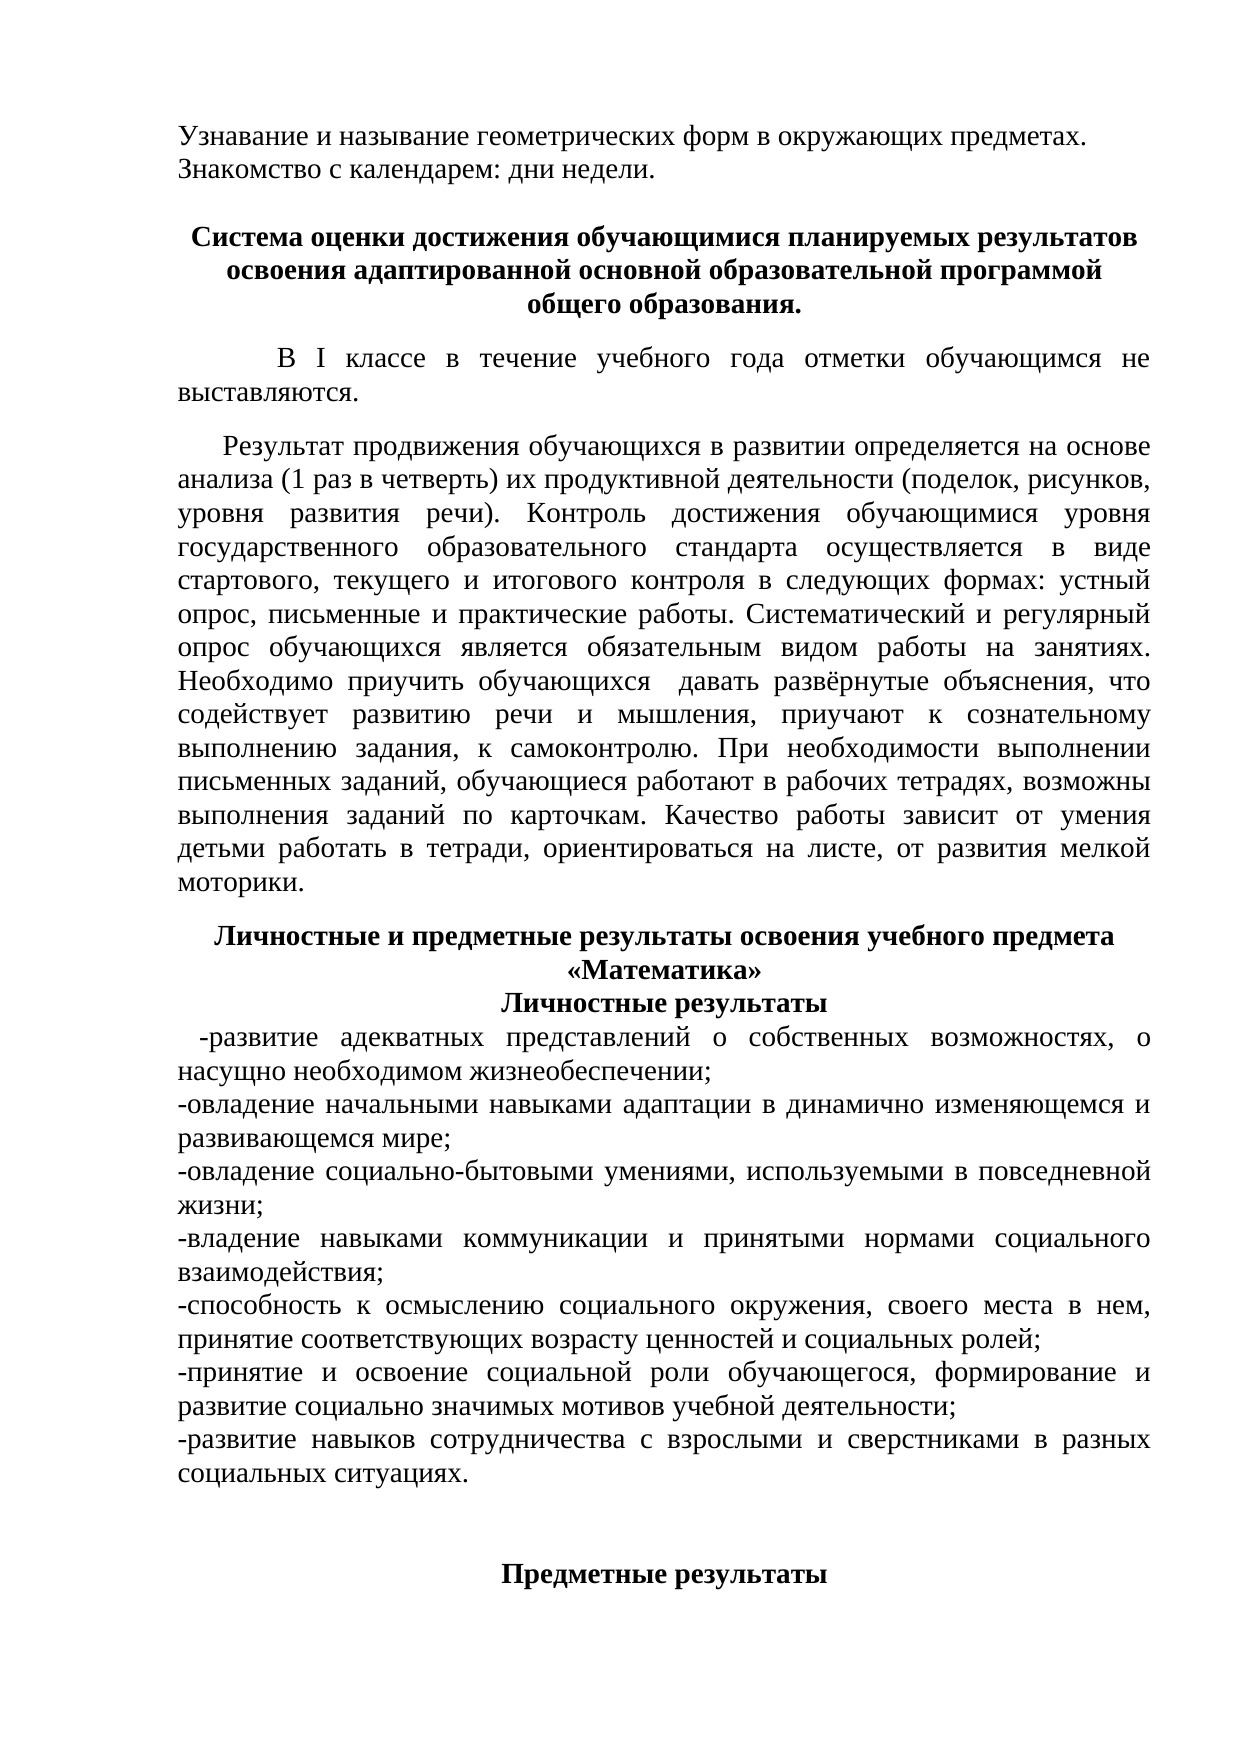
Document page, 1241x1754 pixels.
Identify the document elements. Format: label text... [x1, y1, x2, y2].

text -овладение начальными навыками адаптации в динамично изменяющемся и развивающемся мире; [177, 1086, 1152, 1153]
text -развитие адекватных представлений о собственных возможностях, о насущно необходимом жизнеобеспечении; [177, 1019, 1152, 1086]
text В I классе в течение учебного года отметки обучающимся не выставляются. [177, 340, 1152, 407]
text -принятие и освоение социальной роли обучающегося, формирование и развитие социально значимых мотивов учебной деятельности; [177, 1354, 1152, 1422]
text -овладение социально-бытовыми умениями, используемыми в повседневной жизни; [177, 1153, 1152, 1220]
text Узнавание и называние геометрических форм в окружающих предметах. [177, 118, 1152, 152]
text Результат продвижения обучающихся в развитии определяется на основе анализа (1 раз в четверть) их продуктивной деятельности (поделок, рисунков, уровня развития речи). Контроль достижения обучающимися уровня государственного образовательного стандарта осуществляется в виде стартового, текущего и итогового контроля в следующих формах: устный опрос, письменные и практические работы. Систематический и регулярный опрос обучающихся является обязательным видом работы на занятиях. Необходимо приучить обучающихся давать развёрнутые объяснения, что содействует развитию речи и мышления, приучают к сознательному выполнению задания, к самоконтролю. При необходимости выполнении письменных заданий, обучающиеся работают в рабочих тетрадях, возможны выполнения заданий по карточкам. Качество работы зависит от умения детьми работать в тетради, ориентироваться на листе, от развития мелкой моторики. [177, 428, 1152, 898]
text Личностные и предметные результаты освоения учебного предмета «Математика» [177, 918, 1152, 986]
text -владение навыками коммуникации и принятыми нормами социального взаимодействия; [177, 1220, 1152, 1287]
text Знакомство с календарем: дни недели. [177, 152, 1152, 185]
text Система оценки достижения обучающимися планируемых результатов освоения адаптированной основной образовательной программой общего образования. [177, 219, 1152, 319]
text Предметные результаты [177, 1556, 1152, 1589]
text -способность к осмыслению социального окружения, своего места в нем, принятие соответствующих возрасту ценностей и социальных ролей; [177, 1287, 1152, 1354]
text -развитие навыков сотрудничества с взрослыми и сверстниками в разных социальных ситуациях. [177, 1422, 1152, 1489]
text Личностные результаты [177, 986, 1152, 1019]
